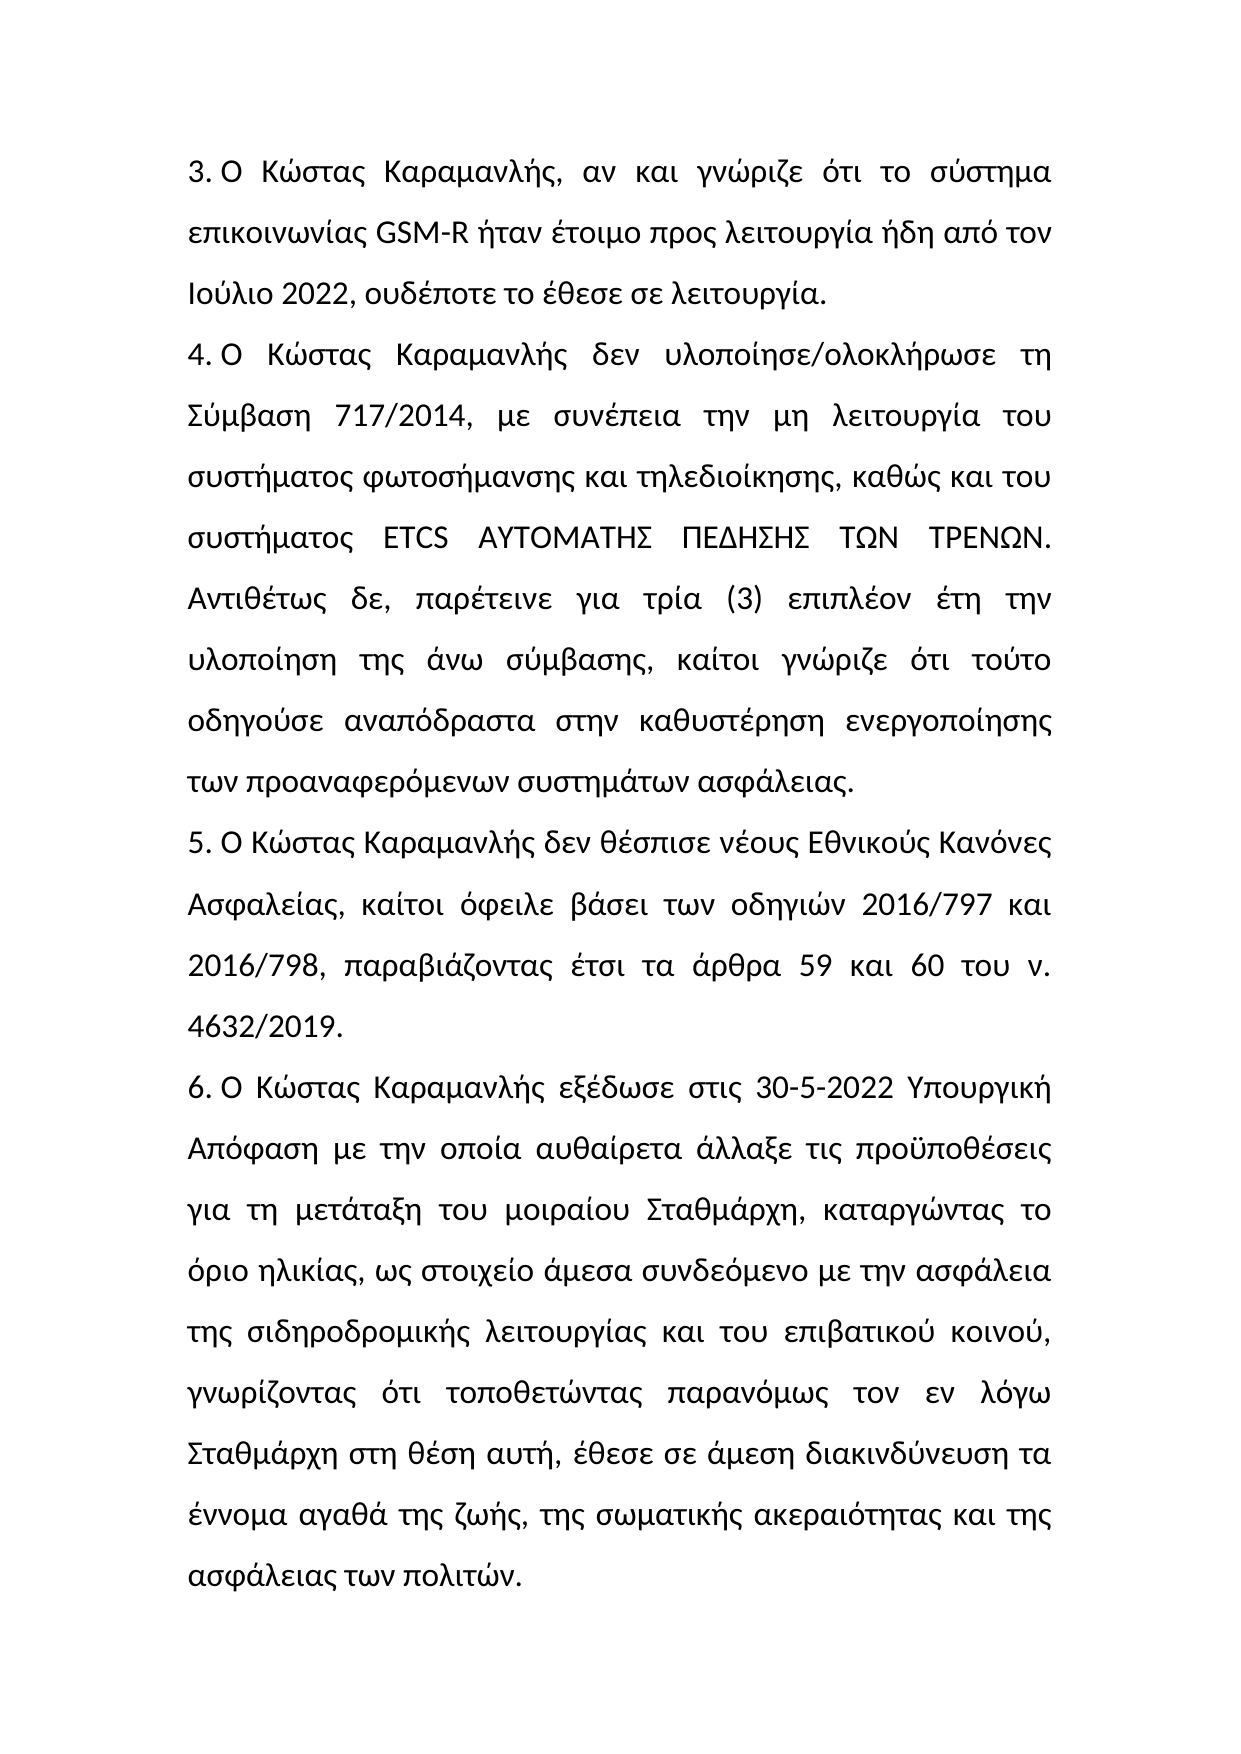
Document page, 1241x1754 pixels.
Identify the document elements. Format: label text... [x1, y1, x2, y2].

list Ο Κώστας Καραμανλής, αν και γνώριζε ότι το σύστημα επικοινωνίας GSM-R ήταν έτοιμο προς λειτουργία ήδη από τον Ιούλιο 2022, ουδέποτε το έθεσε σε λειτουργία. [187, 150, 1053, 313]
list Ο Κώστας Καραμανλής δεν θέσπισε νέους Εθνικούς Κανόνες Ασφαλείας, καίτοι όφειλε βάσει των οδηγιών 2016/797 και 2016/798, παραβιάζοντας έτσι τα άρθρα 59 και 60 του ν. 4632/2019. [187, 821, 1053, 1045]
list Ο Κώστας Καραμανλής εξέδωσε στις 30-5-2022 Υπουργική Απόφαση με την οποία αυθαίρετα άλλαξε τις προϋποθέσεις για τη μετάταξη του μοιραίου Σταθμάρχη, καταργώντας το όριο ηλικίας, ως στοιχείο άμεσα συνδεόμενο με την ασφάλεια της σιδηροδρομικής λειτουργίας και του επιβατικού κοινού, γνωρίζοντας ότι τοποθετώντας παρανόμως τον εν λόγω Σταθμάρχη στη θέση αυτή, έθεσε σε άμεση διακινδύνευση τα έννομα αγαθά της ζωής, της σωματικής ακεραιότητας και της ασφάλειας των πολιτών. [187, 1066, 1053, 1595]
list Ο Κώστας Καραμανλής δεν υλοποίησε/ολοκλήρωσε τη Σύμβαση 717/2014, με συνέπεια την μη λειτουργία του συστήματος φωτοσήμανσης και τηλεδιοίκησης, καθώς και του συστήματος ETCS ΑΥΤΟΜΑΤΗΣ ΠΕΔΗΣΗΣ ΤΩΝ ΤΡΕΝΩΝ. Αντιθέτως δε, παρέτεινε για τρία (3) επιπλέον έτη την υλοποίηση της άνω σύμβασης, καίτοι γνώριζε ότι τούτο οδηγούσε αναπόδραστα στην καθυστέρηση ενεργοποίησης των προαναφερόμενων συστημάτων ασφάλειας. [187, 333, 1053, 801]
